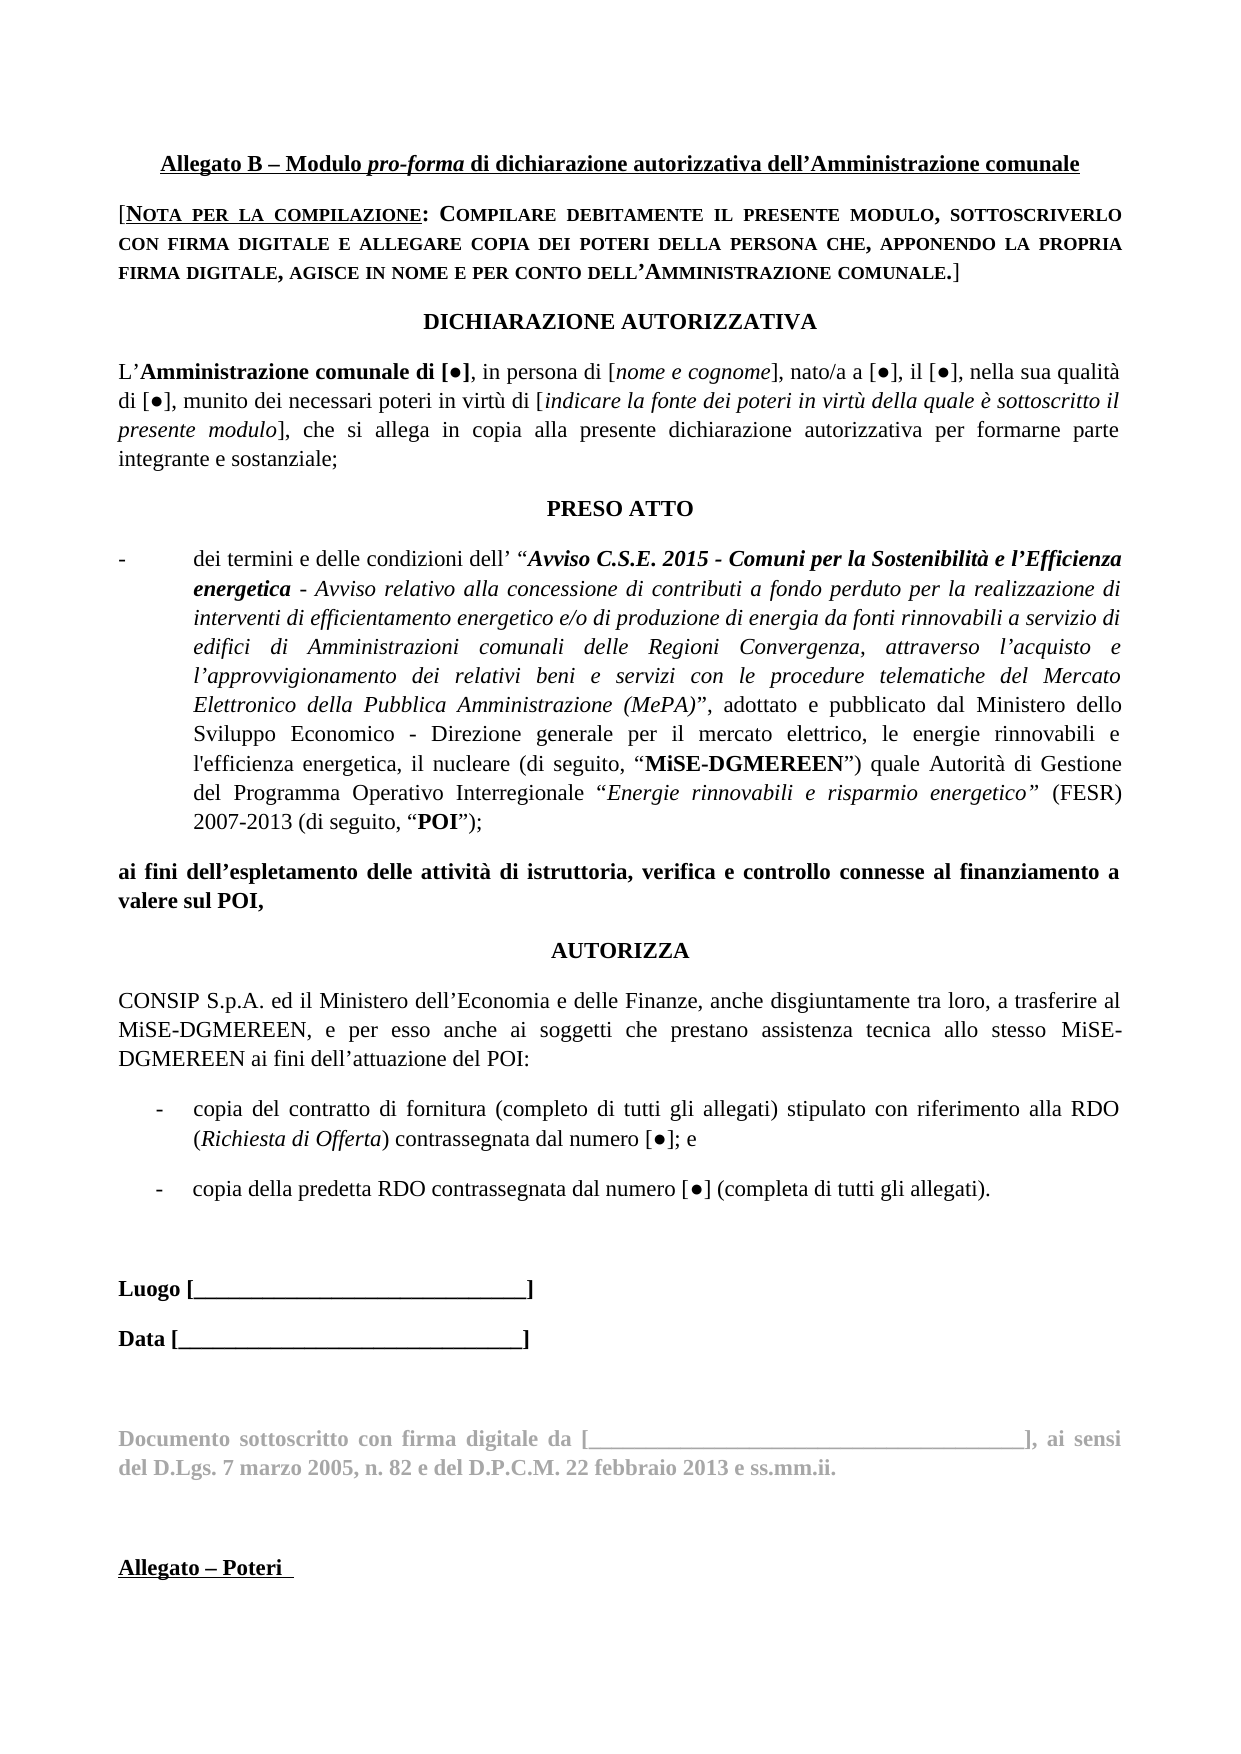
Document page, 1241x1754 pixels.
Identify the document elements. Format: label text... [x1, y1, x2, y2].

list copia della predetta RDO contrassegnata dal numero [●] (completa di tutti gli allegati). [155, 1173, 1122, 1202]
text AUTORIZZA [118, 935, 1122, 964]
text Documento sottoscritto con firma digitale da [______________________________________], ai sensi del D.Lgs. 7 marzo 2005, n. 82 e del D.P.C.M. 22 febbraio 2013 e ss.mm.ii. [118, 1423, 1122, 1481]
text Data [______________________________] [118, 1323, 1122, 1352]
text Allegato – Poteri [118, 1552, 1122, 1581]
text CONSIP S.p.A. ed il Ministero dell’Economia e delle Finanze, anche disgiuntamente tra loro, a trasferire al MiSE-DGMEREEN, e per esso anche ai soggetti che prestano assistenza tecnica allo stesso MiSE-DGMEREEN ai fini dell’attuazione del POI: [118, 985, 1122, 1073]
text [Nota per la compilazione: Compilare debitamente il presente modulo, sottoscriverlo con firma digitale e allegare copia dei poteri della persona che, apponendo la propria firma digitale, agisce in nome e per conto dell’Amministrazione comunale.] [118, 198, 1122, 285]
text L’Amministrazione comunale di [●], in persona di [nome e cognome], nato/a a [●], il [●], nella sua qualità di [●], munito dei necessari poteri in virtù di [indicare la fonte dei poteri in virtù della quale è sottoscritto il presente modulo], che si allega in copia alla presente dichiarazione autorizzativa per formarne parte integrante e sostanziale; [118, 356, 1120, 473]
text Luogo [_____________________________] [118, 1273, 1122, 1302]
text DICHIARAZIONE AUTORIZZATIVA [118, 306, 1122, 335]
list dei termini e delle condizioni dell’ “Avviso C.S.E. 2015 - Comuni per la Sostenibilità e l’Efficienza energetica - Avviso relativo alla concessione di contributi a fondo perduto per la realizzazione di interventi di efficientamento energetico e/o di produzione di energia da fonti rinnovabili a servizio di edifici di Amministrazioni comunali delle Regioni Convergenza, attraverso l’acquisto e l’approvvigionamento dei relativi beni e servizi con le procedure telematiche del Mercato Elettronico della Pubblica Amministrazione (MePA)”, adottato e pubblicato dal Ministero dello Sviluppo Economico - Direzione generale per il mercato elettrico, le energie rinnovabili e l'efficienza energetica, il nucleare (di seguito, “MiSE-DGMEREEN”) quale Autorità di Gestione del Programma Operativo Interregionale “Energie rinnovabili e risparmio energetico” (FESR) 2007-2013 (di seguito, “POI”); [118, 543, 1122, 835]
text PRESO ATTO [118, 493, 1122, 523]
text Allegato B – Modulo pro-forma di dichiarazione autorizzativa dell’Amministrazione comunale [118, 148, 1122, 177]
list copia del contratto di fornitura (completo di tutti gli allegati) stipulato con riferimento alla RDO (Richiesta di Offerta) contrassegnata dal numero [●]; e [156, 1093, 1122, 1152]
text ai fini dell’espletamento delle attività di istruttoria, verifica e controllo connesse al finanziamento a valere sul POI, [118, 856, 1122, 914]
